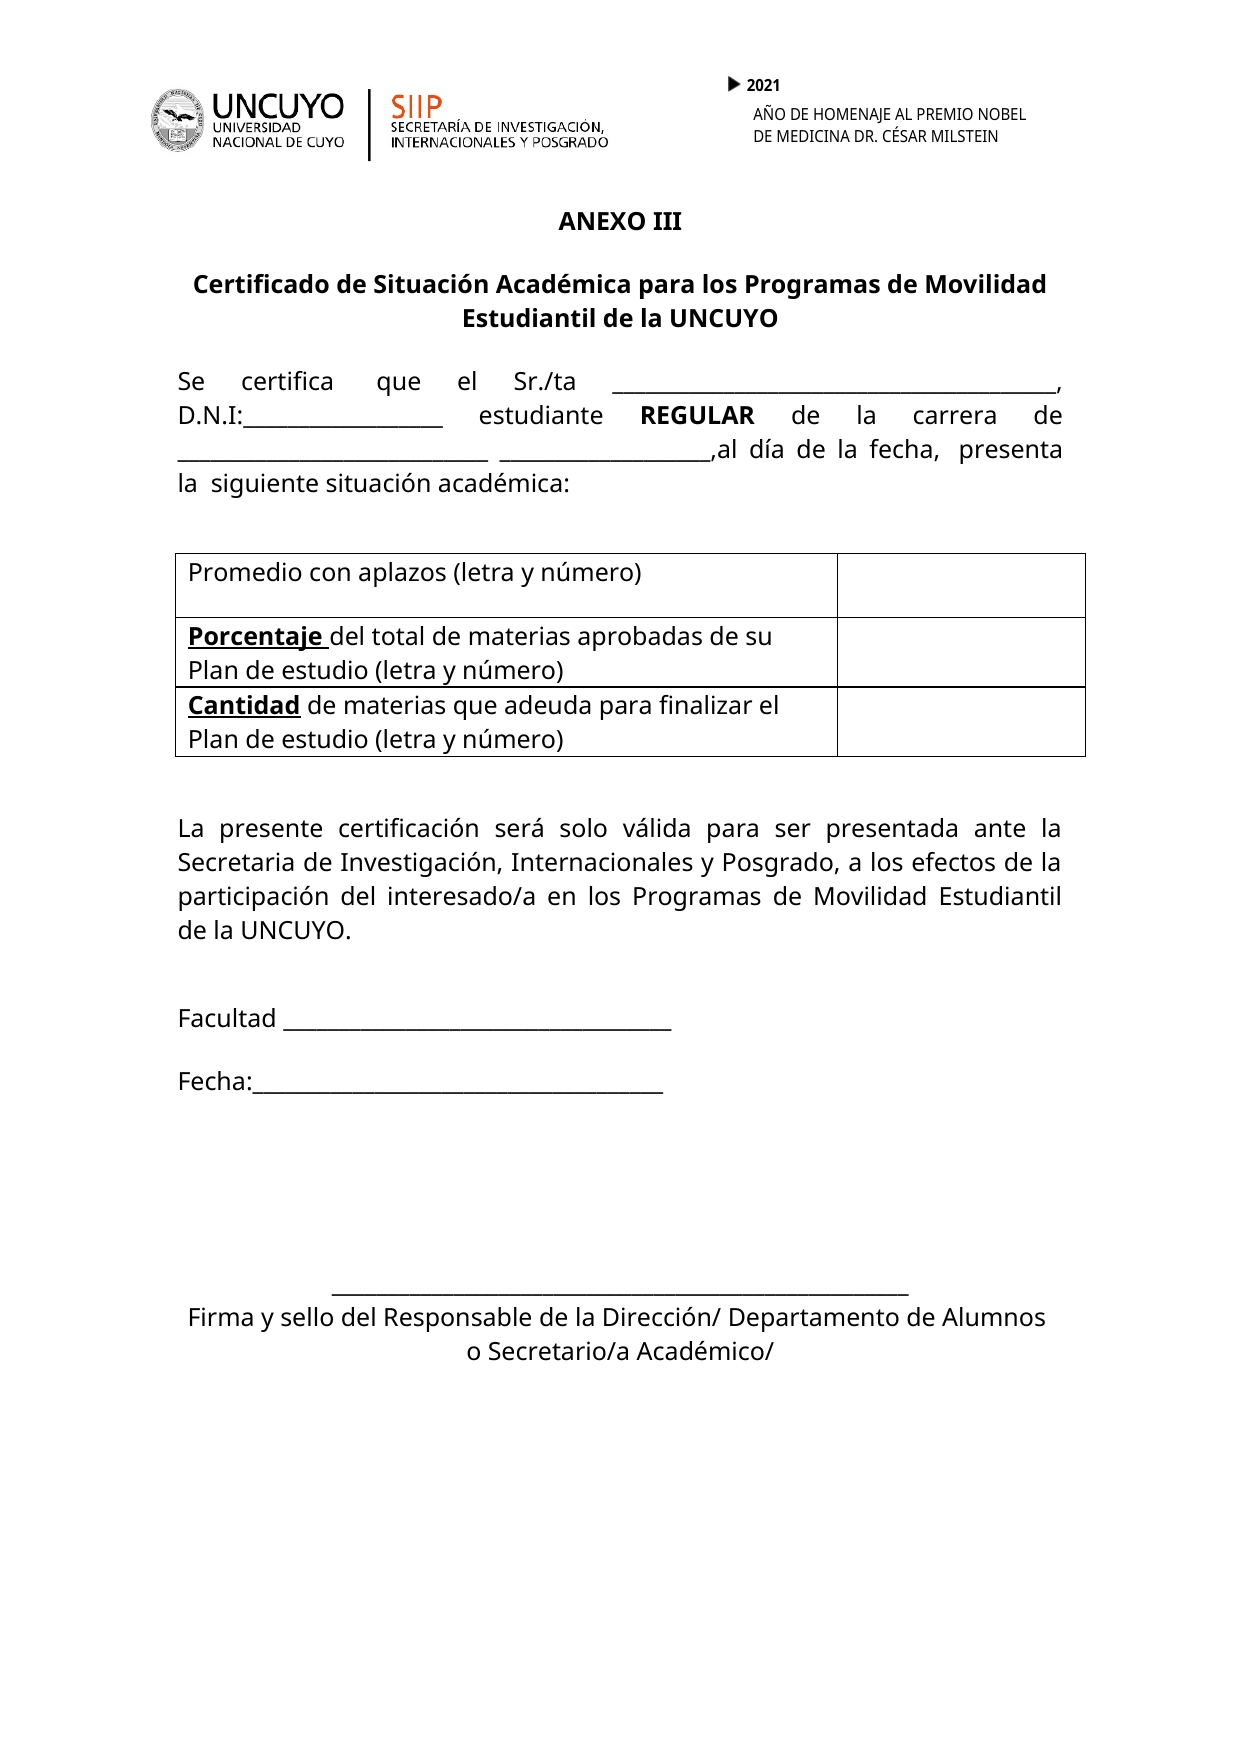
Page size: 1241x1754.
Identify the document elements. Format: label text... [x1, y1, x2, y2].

text Se certifica que el Sr./ta ________________________________________, D.N.I:__________________ estudiante REGULAR de la carrera de ____________________________ ___________________,al día de la fecha, presenta la siguiente situación académica: [177, 363, 1063, 499]
text Fecha:_____________________________________ [177, 1063, 1063, 1097]
table_cell Porcentaje del total de materias aprobadas de su Plan de estudio (letra y número) [176, 618, 837, 686]
text ANEXO III [177, 204, 1063, 238]
picture [64, 61, 675, 186]
table_header [838, 554, 1085, 617]
text ____________________________________________________ [177, 1265, 1063, 1299]
text Facultad ___________________________________ [177, 1000, 1063, 1034]
picture [727, 76, 742, 92]
table_header Promedio con aplazos (letra y número) [176, 554, 837, 617]
text Certificado de Situación Académica para los Programas de Movilidad Estudiantil de la UNCUYO [177, 266, 1063, 334]
table_cell Cantidad de materias que adeuda para finalizar el Plan de estudio (letra y número) [176, 688, 837, 756]
table_cell [838, 688, 1085, 756]
table_cell [838, 618, 1085, 686]
text La presente certificación será solo válida para ser presentada ante la Secretaria de Investigación, Internacionales y Posgrado, a los efectos de la participación del interesado/a en los Programas de Movilidad Estudiantil de la UNCUYO. [177, 810, 1063, 947]
text Firma y sello del Responsable de la Dirección/ Departamento de Alumnos [177, 1299, 1063, 1333]
text o Secretario/a Académico/ [177, 1333, 1063, 1367]
